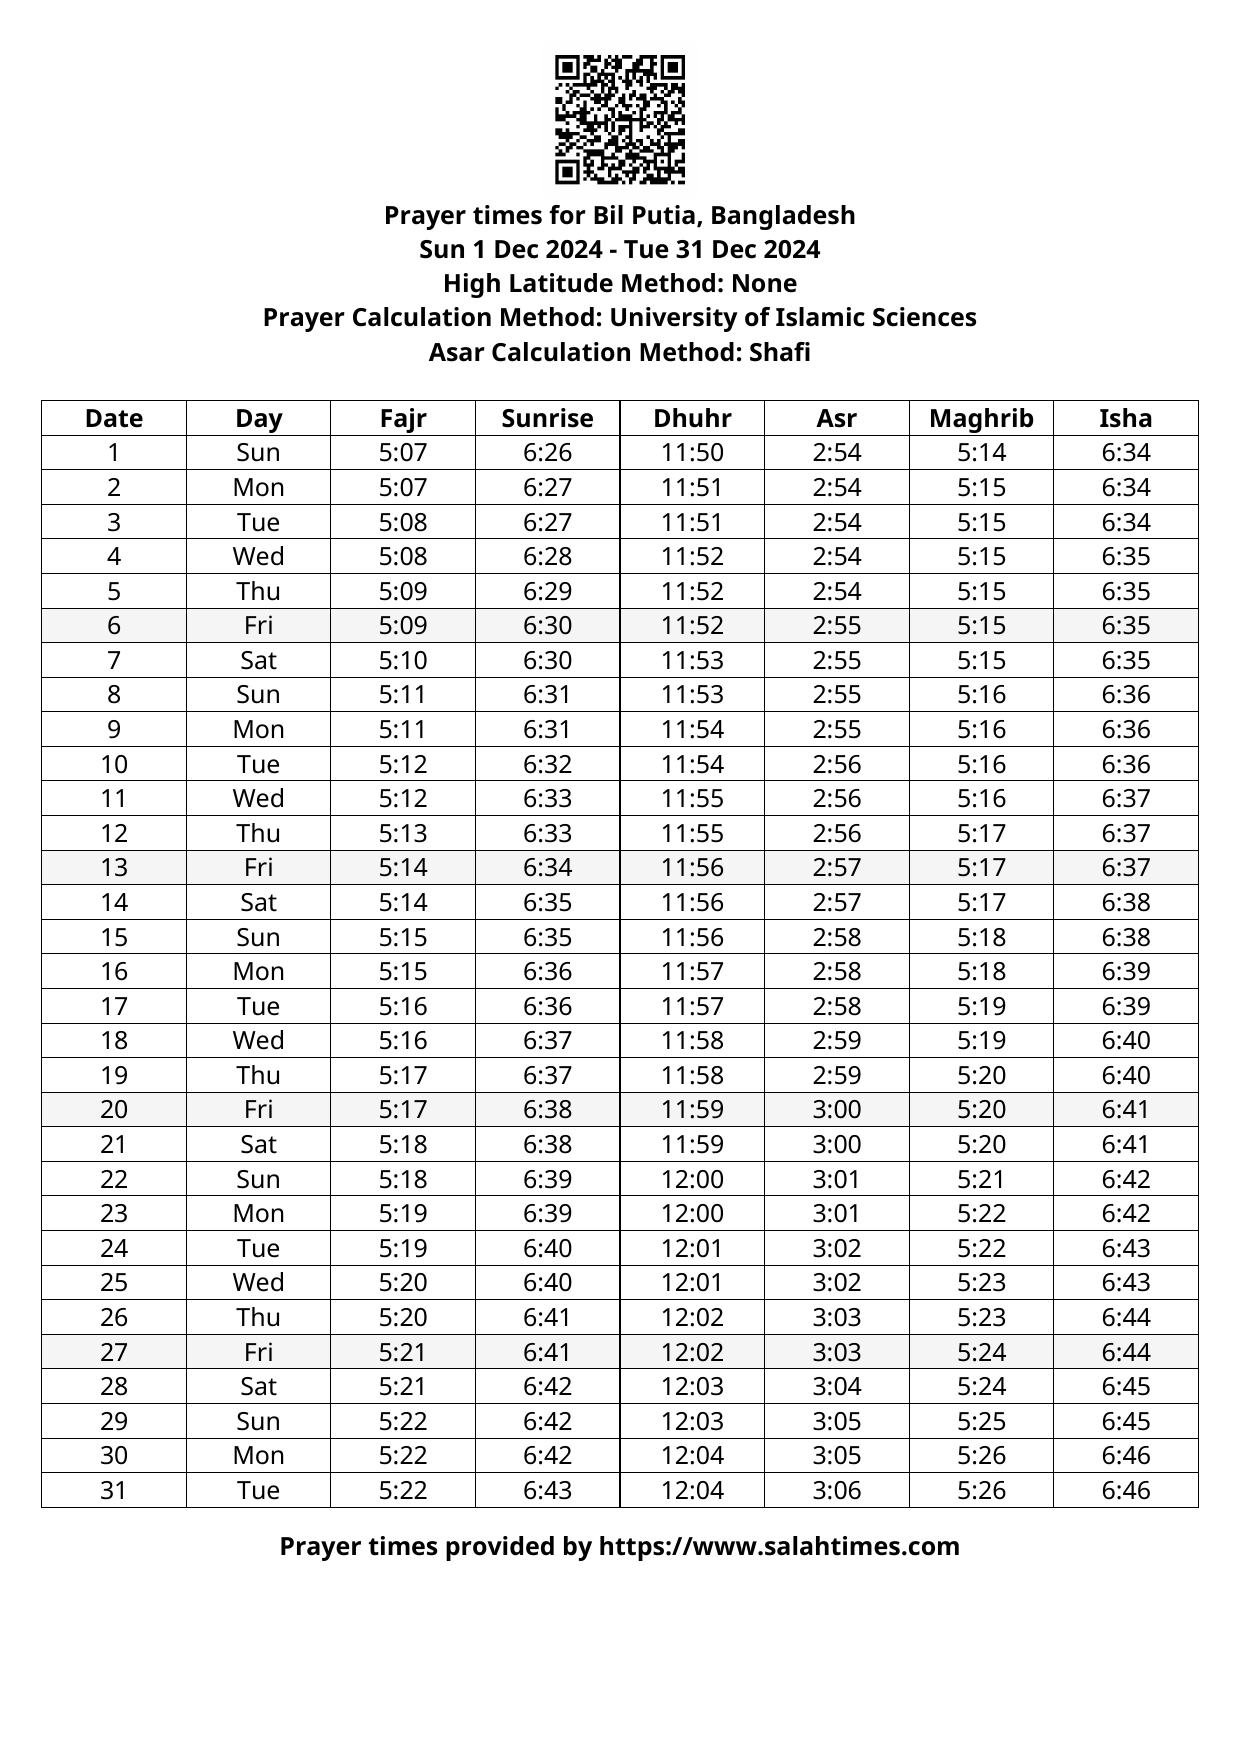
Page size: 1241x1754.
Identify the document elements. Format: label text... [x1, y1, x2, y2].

table_cell 5:17 [331, 1093, 475, 1126]
table_cell 12 [42, 816, 186, 849]
table_cell Wed [187, 539, 330, 573]
table_cell 17 [42, 989, 186, 1022]
table_header Dhuhr [621, 401, 764, 434]
table_cell 6:45 [1054, 1404, 1198, 1437]
table_cell Thu [187, 574, 330, 607]
table_cell Mon [187, 712, 330, 746]
table_cell 6:39 [1054, 989, 1198, 1022]
table_cell 12:03 [621, 1404, 764, 1437]
table_cell 5:12 [331, 747, 475, 780]
table_cell 5:22 [910, 1231, 1053, 1264]
table_cell 12:02 [621, 1300, 764, 1334]
table_cell 6:26 [476, 436, 619, 469]
table_cell 2:54 [765, 470, 909, 504]
table_header Asr [765, 401, 909, 434]
table_cell 9 [42, 712, 186, 746]
table_cell 5:20 [910, 1127, 1053, 1161]
table_cell Fri [187, 1335, 330, 1368]
table_cell 31 [42, 1473, 186, 1507]
table_cell 2:58 [765, 954, 909, 988]
table_cell Wed [187, 1266, 330, 1299]
table_cell 2 [42, 470, 186, 504]
table_cell 2:58 [765, 920, 909, 953]
table_cell 6:43 [1054, 1266, 1198, 1299]
table_cell Fri [187, 1093, 330, 1126]
table_cell 6:39 [476, 1196, 619, 1230]
table_cell 5:22 [331, 1439, 475, 1472]
table_cell 2:55 [765, 643, 909, 677]
table_cell 6:36 [476, 954, 619, 988]
table_cell 11:54 [621, 747, 764, 780]
table_cell 6:43 [476, 1473, 619, 1507]
table_cell 5:08 [331, 539, 475, 573]
table_cell 5:16 [910, 781, 1053, 815]
table_cell 12:03 [621, 1369, 764, 1403]
table_cell 6:37 [476, 1024, 619, 1057]
table_cell 5:26 [910, 1473, 1053, 1507]
table_cell 2:57 [765, 851, 909, 884]
table_cell 6:38 [1054, 920, 1198, 953]
table_cell 11:54 [621, 712, 764, 746]
table_cell 2:59 [765, 1024, 909, 1057]
table_cell 15 [42, 920, 186, 953]
table_header Day [187, 401, 330, 434]
table_cell 6:46 [1054, 1473, 1198, 1507]
table_cell Sat [187, 885, 330, 919]
table_cell 6:35 [1054, 643, 1198, 677]
table_cell 2:54 [765, 505, 909, 538]
table_cell Sun [187, 920, 330, 953]
table_cell 21 [42, 1127, 186, 1161]
table_cell 7 [42, 643, 186, 677]
table_cell 11:52 [621, 574, 764, 607]
table_cell 6:41 [1054, 1127, 1198, 1161]
table_cell Thu [187, 1058, 330, 1092]
table_cell 5:15 [910, 574, 1053, 607]
table_cell 5:20 [331, 1266, 475, 1299]
table_cell 3:06 [765, 1473, 909, 1507]
table_cell 3:02 [765, 1266, 909, 1299]
table_cell 6:29 [476, 574, 619, 607]
table_cell Thu [187, 1300, 330, 1334]
text Sun 1 Dec 2024 - Tue 31 Dec 2024 [42, 232, 1198, 266]
table_cell 5:16 [910, 747, 1053, 780]
table_cell 5:23 [910, 1266, 1053, 1299]
table_cell 5:19 [910, 1024, 1053, 1057]
table_cell 6:39 [1054, 954, 1198, 988]
table_cell 6:36 [1054, 747, 1198, 780]
table_cell 23 [42, 1196, 186, 1230]
table_cell 3:00 [765, 1093, 909, 1126]
table_cell 6:35 [476, 885, 619, 919]
table_cell 5:09 [331, 574, 475, 607]
table_cell 5:18 [331, 1162, 475, 1195]
table_cell 18 [42, 1024, 186, 1057]
table_cell 6:34 [1054, 505, 1198, 538]
table_cell Tue [187, 1231, 330, 1264]
table_cell 30 [42, 1439, 186, 1472]
table_cell 6:35 [1054, 609, 1198, 642]
table_cell 6:42 [1054, 1196, 1198, 1230]
table_cell 6:44 [1054, 1300, 1198, 1334]
table_cell Mon [187, 954, 330, 988]
table_cell 5:24 [910, 1335, 1053, 1368]
table_cell 6:32 [476, 747, 619, 780]
table_cell 1 [42, 436, 186, 469]
table_cell Wed [187, 781, 330, 815]
table_cell 6:35 [1054, 539, 1198, 573]
table_cell 11:51 [621, 470, 764, 504]
table_cell 5:20 [910, 1093, 1053, 1126]
table_cell 2:54 [765, 436, 909, 469]
table_cell Mon [187, 470, 330, 504]
picture [542, 41, 699, 198]
table_cell 3:05 [765, 1404, 909, 1437]
table_cell 8 [42, 678, 186, 711]
table_cell 6:42 [1054, 1162, 1198, 1195]
table_cell Mon [187, 1196, 330, 1230]
table_cell 4 [42, 539, 186, 573]
table_cell 6:41 [1054, 1093, 1198, 1126]
table_cell 5:17 [910, 851, 1053, 884]
table_cell Tue [187, 505, 330, 538]
table_cell 5:16 [910, 712, 1053, 746]
table_cell 5:22 [910, 1196, 1053, 1230]
table_cell 22 [42, 1162, 186, 1195]
table_cell 3:05 [765, 1439, 909, 1472]
table_cell 28 [42, 1369, 186, 1403]
table_cell 5:20 [331, 1300, 475, 1334]
table_cell 5:21 [910, 1162, 1053, 1195]
table_cell 12:02 [621, 1335, 764, 1368]
table_cell 6:34 [1054, 436, 1198, 469]
table_cell 5:15 [910, 643, 1053, 677]
table_cell 11:59 [621, 1093, 764, 1126]
table_cell 6:46 [1054, 1439, 1198, 1472]
table_cell 11:58 [621, 1024, 764, 1057]
table_cell 11:52 [621, 539, 764, 573]
table_cell 12:04 [621, 1439, 764, 1472]
table_cell 6:31 [476, 678, 619, 711]
table_cell 5:07 [331, 470, 475, 504]
table_cell Sun [187, 436, 330, 469]
table_cell 6:38 [1054, 885, 1198, 919]
table_cell 6:42 [476, 1369, 619, 1403]
table_cell 5:15 [910, 505, 1053, 538]
table_cell 5:12 [331, 781, 475, 815]
table_cell 2:56 [765, 781, 909, 815]
table_cell 19 [42, 1058, 186, 1092]
table_cell Sat [187, 1369, 330, 1403]
table_cell 6:42 [476, 1439, 619, 1472]
table_cell 3:00 [765, 1127, 909, 1161]
table_cell 2:59 [765, 1058, 909, 1092]
table_header Fajr [331, 401, 475, 434]
table_cell 6:36 [1054, 678, 1198, 711]
table_cell Sat [187, 1127, 330, 1161]
table_cell 5:15 [910, 470, 1053, 504]
table_cell 13 [42, 851, 186, 884]
table_cell 6:33 [476, 816, 619, 849]
table_cell 2:54 [765, 539, 909, 573]
text Prayer Calculation Method: University of Islamic Sciences [42, 300, 1198, 334]
table_cell 6:38 [476, 1127, 619, 1161]
table_cell 11:52 [621, 609, 764, 642]
table_cell 5:18 [910, 954, 1053, 988]
table_cell 5:21 [331, 1335, 475, 1368]
table_cell 5:08 [331, 505, 475, 538]
text Prayer times for Bil Putia, Bangladesh [42, 198, 1198, 232]
table_cell 11:51 [621, 505, 764, 538]
table_cell 5:09 [331, 609, 475, 642]
table_cell 6:41 [476, 1335, 619, 1368]
table_cell 5:18 [331, 1127, 475, 1161]
table_cell 5:19 [331, 1231, 475, 1264]
table_cell 6:40 [476, 1266, 619, 1299]
table_cell 25 [42, 1266, 186, 1299]
table_cell 2:55 [765, 712, 909, 746]
table_cell 11:53 [621, 678, 764, 711]
table_cell 27 [42, 1335, 186, 1368]
table_cell 11:57 [621, 954, 764, 988]
table_cell 11:57 [621, 989, 764, 1022]
table_cell 5:11 [331, 712, 475, 746]
table_cell 5:17 [910, 816, 1053, 849]
table_cell 6:34 [476, 851, 619, 884]
table_cell 6:30 [476, 609, 619, 642]
table_cell 5 [42, 574, 186, 607]
table_cell 5:13 [331, 816, 475, 849]
table_cell 5:21 [331, 1369, 475, 1403]
table_cell 14 [42, 885, 186, 919]
table_cell 6:40 [1054, 1058, 1198, 1092]
table_cell 12:00 [621, 1196, 764, 1230]
table_cell 20 [42, 1093, 186, 1126]
table_cell 3:01 [765, 1162, 909, 1195]
table_cell 6:27 [476, 470, 619, 504]
table_cell 11:59 [621, 1127, 764, 1161]
table_cell 29 [42, 1404, 186, 1437]
text High Latitude Method: None [42, 266, 1198, 300]
table_cell 6:31 [476, 712, 619, 746]
table_cell 6:35 [1054, 574, 1198, 607]
table_cell 5:15 [331, 920, 475, 953]
table_cell 11:50 [621, 436, 764, 469]
table_header Isha [1054, 401, 1198, 434]
table_cell 6:40 [1054, 1024, 1198, 1057]
table_cell 6:44 [1054, 1335, 1198, 1368]
table_cell 11:55 [621, 781, 764, 815]
table_cell Fri [187, 851, 330, 884]
table_cell 5:16 [331, 989, 475, 1022]
table_cell 5:15 [910, 539, 1053, 573]
table_cell 6:35 [476, 920, 619, 953]
table_cell Tue [187, 1473, 330, 1507]
table_cell 11:53 [621, 643, 764, 677]
table_cell 2:55 [765, 678, 909, 711]
table_cell 6:40 [476, 1231, 619, 1264]
table_cell 2:54 [765, 574, 909, 607]
table_cell 5:19 [331, 1196, 475, 1230]
table_cell 5:15 [910, 609, 1053, 642]
table_cell 11 [42, 781, 186, 815]
table_cell 2:55 [765, 609, 909, 642]
table_cell 2:57 [765, 885, 909, 919]
text Prayer times provided by https://www.salahtimes.com [42, 1528, 1198, 1563]
table_cell 5:14 [331, 851, 475, 884]
table_cell 12:01 [621, 1231, 764, 1264]
table_cell 6:42 [476, 1404, 619, 1437]
table_cell 2:58 [765, 989, 909, 1022]
table_cell Mon [187, 1439, 330, 1472]
table_cell 10 [42, 747, 186, 780]
table_cell 12:01 [621, 1266, 764, 1299]
table_cell 3:03 [765, 1300, 909, 1334]
table_cell Sun [187, 1162, 330, 1195]
table_cell 6:30 [476, 643, 619, 677]
table_cell 5:10 [331, 643, 475, 677]
table_cell 11:58 [621, 1058, 764, 1092]
table_cell 6:37 [1054, 816, 1198, 849]
table_cell 5:20 [910, 1058, 1053, 1092]
table_cell 5:24 [910, 1369, 1053, 1403]
table_cell 5:14 [910, 436, 1053, 469]
table_cell Tue [187, 989, 330, 1022]
table_cell 3:02 [765, 1231, 909, 1264]
table_cell 5:15 [331, 954, 475, 988]
table_cell Thu [187, 816, 330, 849]
table_cell 5:11 [331, 678, 475, 711]
table_cell 6:36 [476, 989, 619, 1022]
table_cell 6:43 [1054, 1231, 1198, 1264]
table_cell 5:07 [331, 436, 475, 469]
table_cell 6:36 [1054, 712, 1198, 746]
table_cell Sun [187, 678, 330, 711]
table_header Date [42, 401, 186, 434]
table_cell 6:41 [476, 1300, 619, 1334]
table_cell Tue [187, 747, 330, 780]
table_cell Fri [187, 609, 330, 642]
table_cell 5:22 [331, 1473, 475, 1507]
table_cell 5:19 [910, 989, 1053, 1022]
table_cell 5:18 [910, 920, 1053, 953]
text Asar Calculation Method: Shafi [42, 334, 1198, 368]
table_cell 11:56 [621, 920, 764, 953]
table_header Sunrise [476, 401, 619, 434]
table_cell 6:39 [476, 1162, 619, 1195]
table_cell 3:04 [765, 1369, 909, 1403]
table_cell 5:23 [910, 1300, 1053, 1334]
table_cell Sun [187, 1404, 330, 1437]
table_cell 11:55 [621, 816, 764, 849]
table_cell 3 [42, 505, 186, 538]
table_cell 6:28 [476, 539, 619, 573]
table_cell 12:00 [621, 1162, 764, 1195]
table_cell 3:03 [765, 1335, 909, 1368]
table_cell 5:16 [910, 678, 1053, 711]
table_cell 12:04 [621, 1473, 764, 1507]
table_cell 5:22 [331, 1404, 475, 1437]
table_cell 6 [42, 609, 186, 642]
table_cell 5:17 [910, 885, 1053, 919]
table_cell 5:17 [331, 1058, 475, 1092]
table_cell 6:37 [1054, 781, 1198, 815]
table_cell 6:37 [476, 1058, 619, 1092]
table_cell 11:56 [621, 885, 764, 919]
table_cell 6:34 [1054, 470, 1198, 504]
table_cell 3:01 [765, 1196, 909, 1230]
table_cell Sat [187, 643, 330, 677]
table_cell 5:16 [331, 1024, 475, 1057]
table_header Maghrib [910, 401, 1053, 434]
table_cell 5:14 [331, 885, 475, 919]
table_cell 6:45 [1054, 1369, 1198, 1403]
table_cell 2:56 [765, 747, 909, 780]
table_cell 5:25 [910, 1404, 1053, 1437]
table_cell 24 [42, 1231, 186, 1264]
table_cell 6:33 [476, 781, 619, 815]
table_cell 6:38 [476, 1093, 619, 1126]
table_cell Wed [187, 1024, 330, 1057]
table_cell 6:27 [476, 505, 619, 538]
table_cell 5:26 [910, 1439, 1053, 1472]
table_cell 16 [42, 954, 186, 988]
table_cell 26 [42, 1300, 186, 1334]
table_cell 6:37 [1054, 851, 1198, 884]
table_cell 11:56 [621, 851, 764, 884]
table_cell 2:56 [765, 816, 909, 849]
